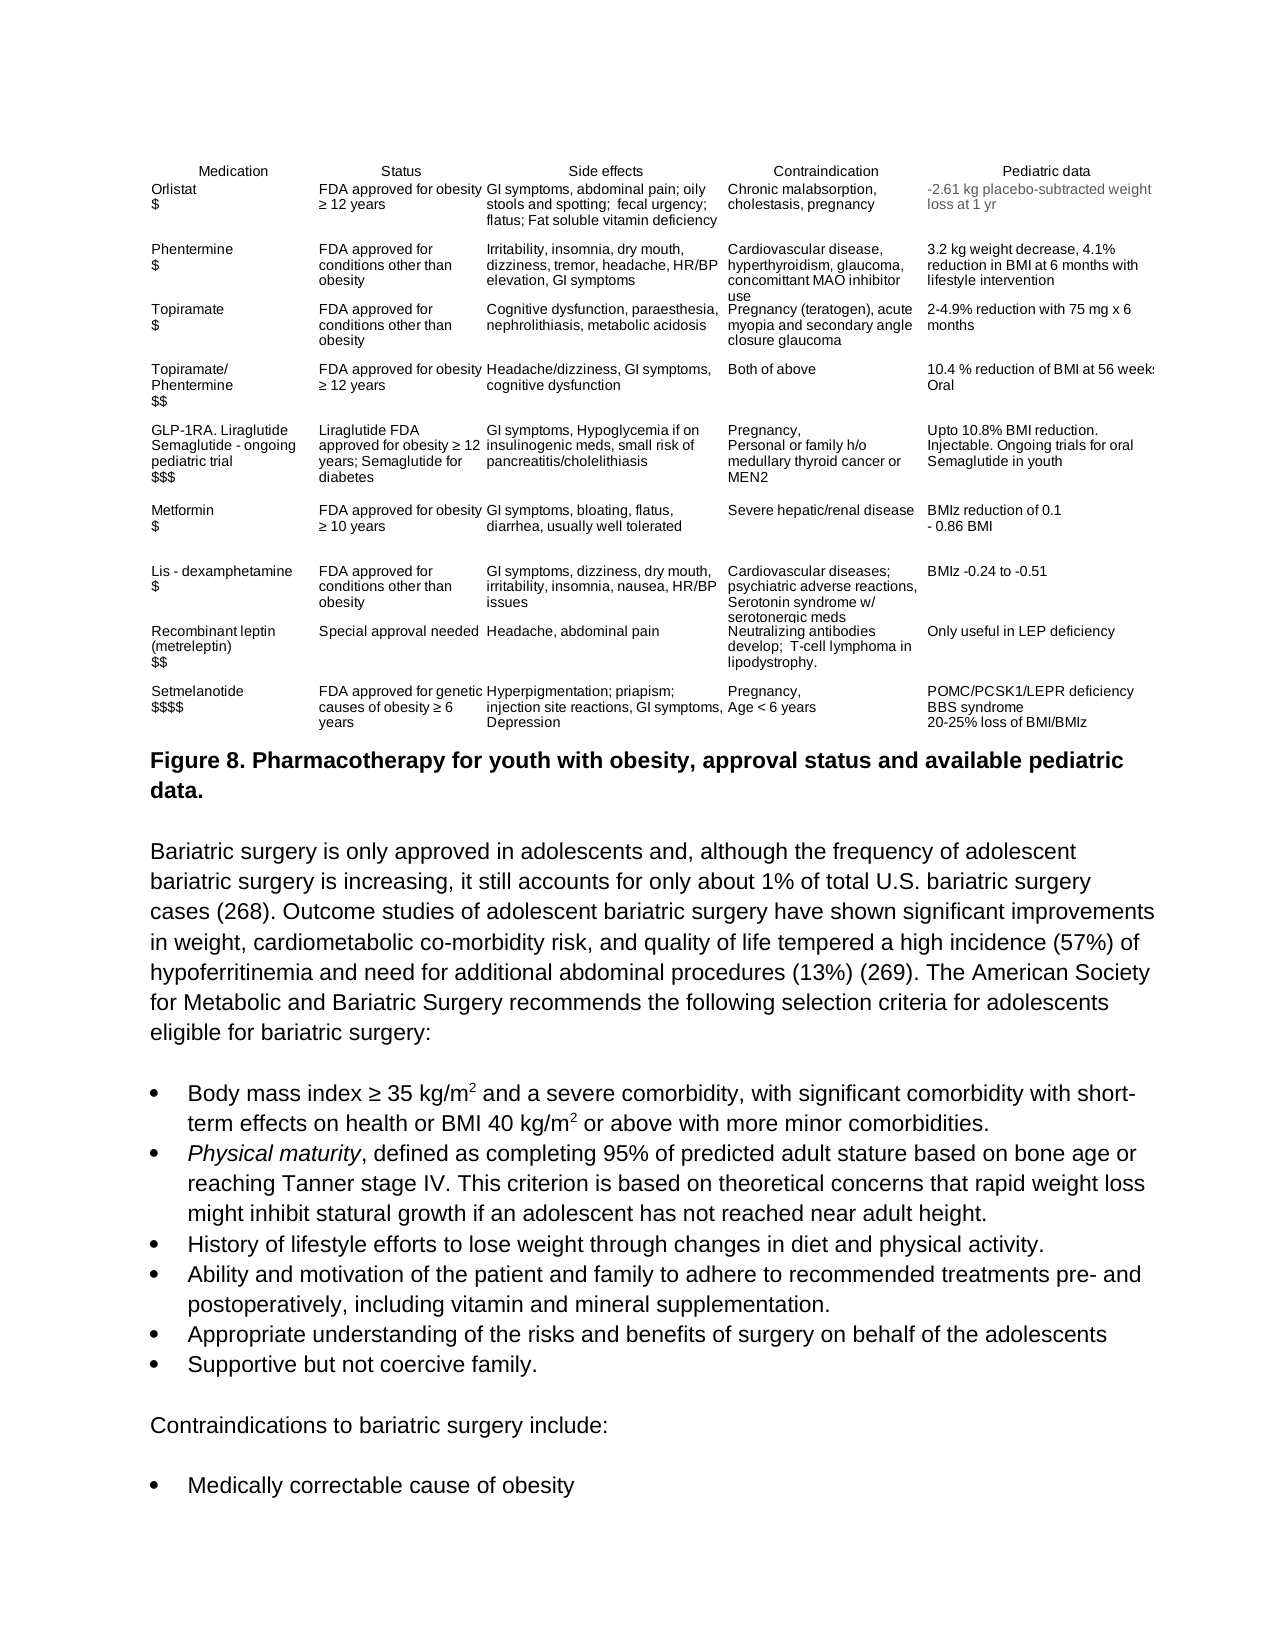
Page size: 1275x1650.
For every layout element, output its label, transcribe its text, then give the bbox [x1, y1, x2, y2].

text Contraindications to bariatric surgery include: [150, 1412, 1155, 1438]
list Supportive but not coercive family. [150, 1351, 1155, 1378]
list History of lifestyle efforts to lose weight through changes in diet and physical activity. [150, 1231, 1155, 1257]
text Bariatric surgery is only approved in adolescents and, although the frequency of adolescent bariatric surgery is increasing, it still accounts for only about 1% of total U.S. bariatric surgery cases (268). Outcome studies of adolescent bariatric surgery have shown significant improvements in weight, cardiometabolic co-morbidity risk, and quality of life tempered a high incidence (57%) of hypoferritinemia and need for additional abdominal procedures (13%) (269). The American Society for Metabolic and Bariatric Surgery recommends the following selection criteria for adolescents eligible for bariatric surgery: [150, 838, 1155, 1046]
list Body mass index ≥ 35 kg/m2 and a severe comorbidity, with significant comorbidity with short-term effects on health or BMI 40 kg/m2 or above with more minor comorbidities. [150, 1079, 1155, 1136]
list Physical maturity, defined as completing 95% of predicted adult stature based on bone age or reaching Tanner stage IV. This criterion is based on theoretical concerns that rapid weight loss might inhibit statural growth if an adolescent has not reached near adult height. [150, 1140, 1155, 1227]
list Ability and motivation of the patient and family to adhere to recommended treatments pre- and postoperatively, including vitamin and mineral supplementation. [150, 1261, 1155, 1317]
text Figure 8. Pharmacotherapy for youth with obesity, approval status and available pediatric data. [150, 747, 1155, 804]
list Appropriate understanding of the risks and benefits of surgery on behalf of the adolescents [150, 1321, 1155, 1348]
list Medically correctable cause of obesity [150, 1472, 1155, 1499]
